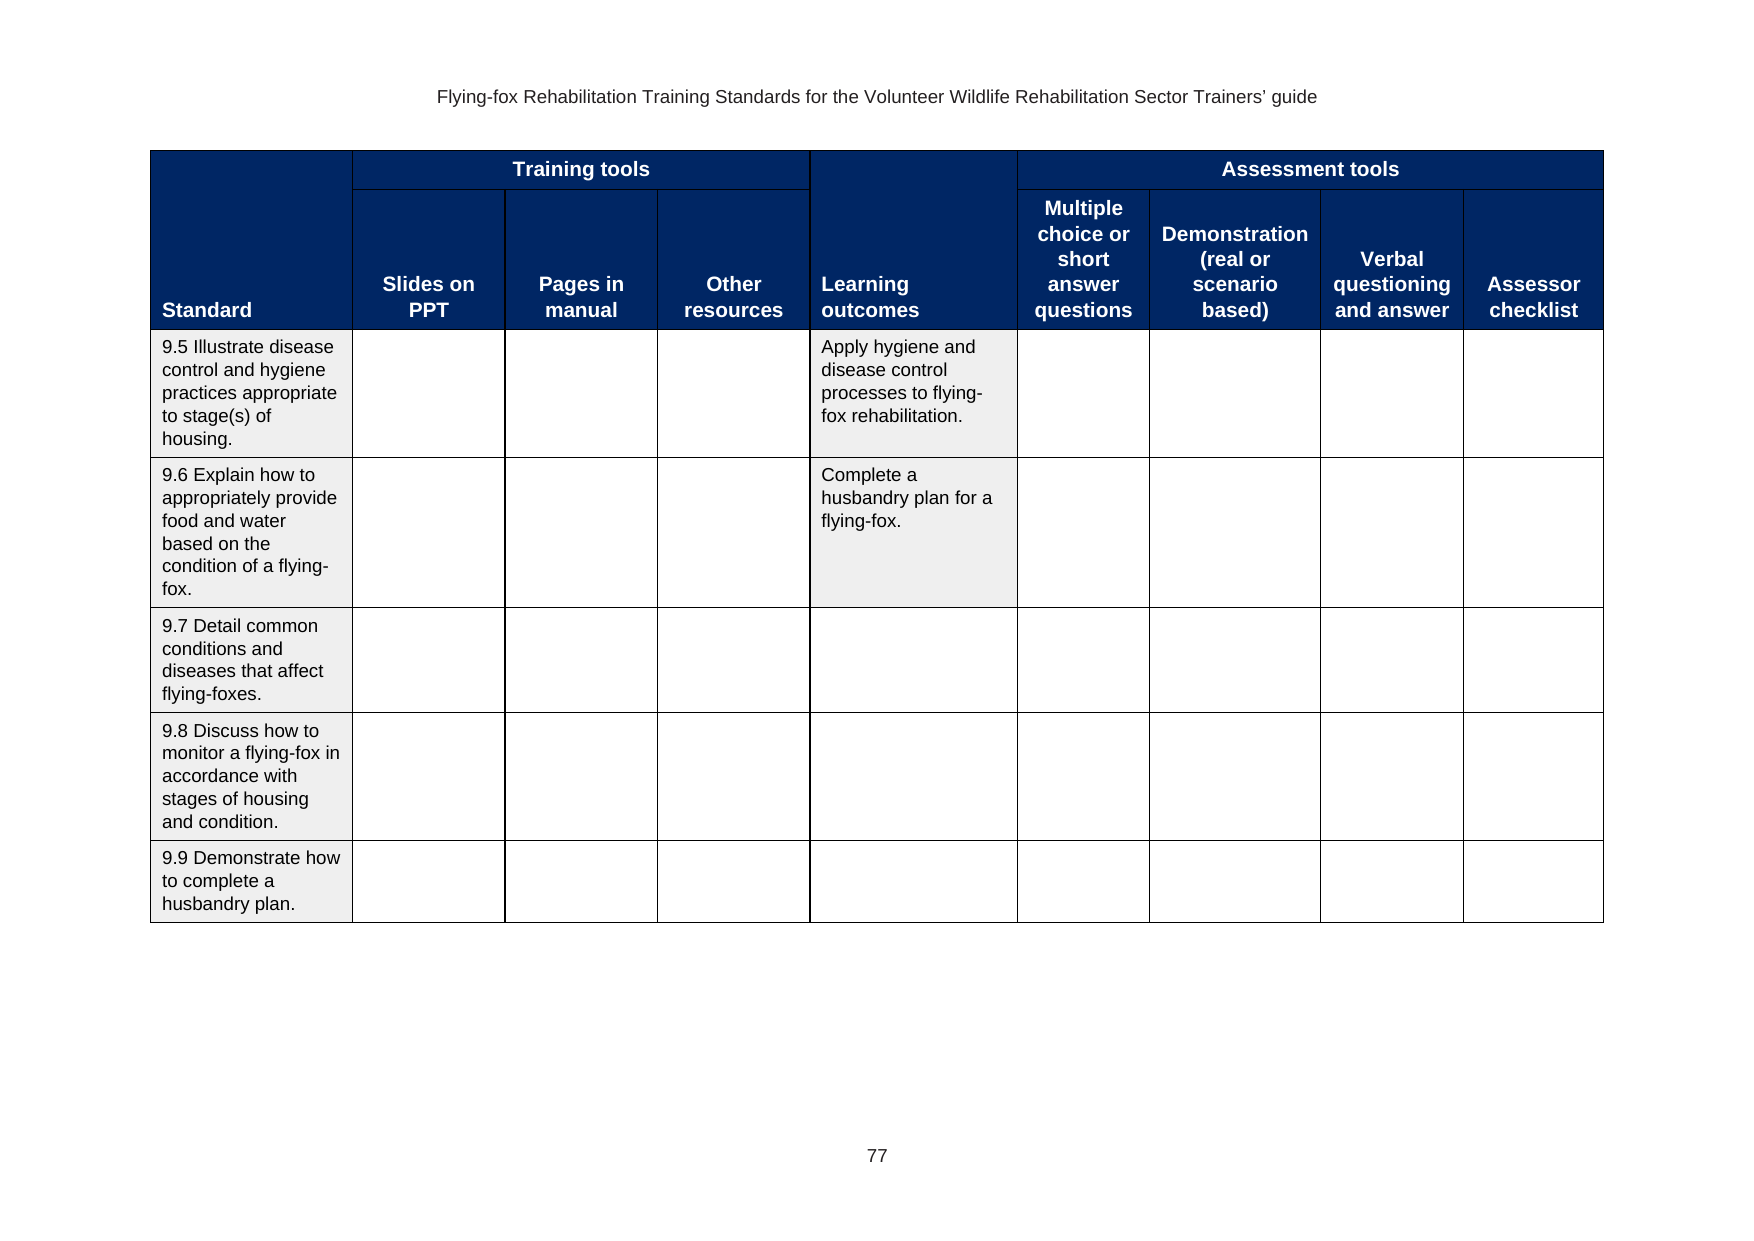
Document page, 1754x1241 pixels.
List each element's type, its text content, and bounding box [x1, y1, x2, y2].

table_cell Verbal questioning and answer [1321, 190, 1463, 329]
table_cell Other resources [658, 190, 809, 329]
table_cell [1018, 841, 1149, 922]
table_cell [353, 458, 504, 607]
table_cell [658, 458, 809, 607]
table_cell [506, 713, 657, 840]
table_cell [1464, 713, 1603, 840]
table_cell [1464, 841, 1603, 922]
table_cell 9.8 Discuss how to monitor a flying-fox in accordance with stages of housing and condition. [151, 713, 352, 840]
table_cell 9.9 Demonstrate how to complete a husbandry plan. [151, 841, 352, 922]
table_cell [658, 608, 809, 712]
table_cell [1150, 458, 1320, 607]
table_cell [506, 458, 657, 607]
table_cell Pages in manual [506, 190, 657, 329]
table_cell [1464, 330, 1603, 457]
table_cell [353, 841, 504, 922]
table_cell [1464, 608, 1603, 712]
table_cell Demonstration (real or scenario based) [1150, 190, 1320, 329]
table_cell Assessor checklist [1464, 190, 1603, 329]
table_cell [658, 713, 809, 840]
table_cell [1018, 330, 1149, 457]
table_cell [1150, 608, 1320, 712]
table_header Standard [151, 151, 352, 329]
table_header Learning outcomes [811, 151, 1017, 329]
table_cell [506, 330, 657, 457]
table_cell [1464, 458, 1603, 607]
table_cell [1150, 841, 1320, 922]
table_cell [353, 713, 504, 840]
table_cell [1150, 713, 1320, 840]
table_cell [1321, 608, 1463, 712]
table_cell 9.6 Explain how to appropriately provide food and water based on the condition of a flying-fox. [151, 458, 352, 607]
table_cell [1321, 458, 1463, 607]
table_cell [353, 608, 504, 712]
table_cell [658, 841, 809, 922]
table_cell Multiple choice or short answer questions [1018, 190, 1149, 329]
table_cell [811, 713, 1017, 840]
table_cell Complete a husbandry plan for a flying-fox. [811, 458, 1017, 607]
table_cell [353, 330, 504, 457]
table_cell [1018, 608, 1149, 712]
table_cell [658, 330, 809, 457]
table_cell Slides on PPT [353, 190, 504, 329]
table_cell [1321, 330, 1463, 457]
table_cell [1018, 458, 1149, 607]
table_cell 9.5 Illustrate disease control and hygiene practices appropriate to stage(s) of housing. [151, 330, 352, 457]
table_cell 9.7 Detail common conditions and diseases that affect flying-foxes. [151, 608, 352, 712]
table_cell [506, 841, 657, 922]
table_cell [811, 841, 1017, 922]
table_cell [1321, 841, 1463, 922]
table_header Training tools [353, 151, 809, 189]
table_header Assessment tools [1018, 151, 1603, 189]
table_cell Apply hygiene and disease control processes to flying-fox rehabilitation. [811, 330, 1017, 457]
table_cell [1018, 713, 1149, 840]
table_cell [1150, 330, 1320, 457]
table_cell [506, 608, 657, 712]
table_cell [811, 608, 1017, 712]
table_cell [1321, 713, 1463, 840]
